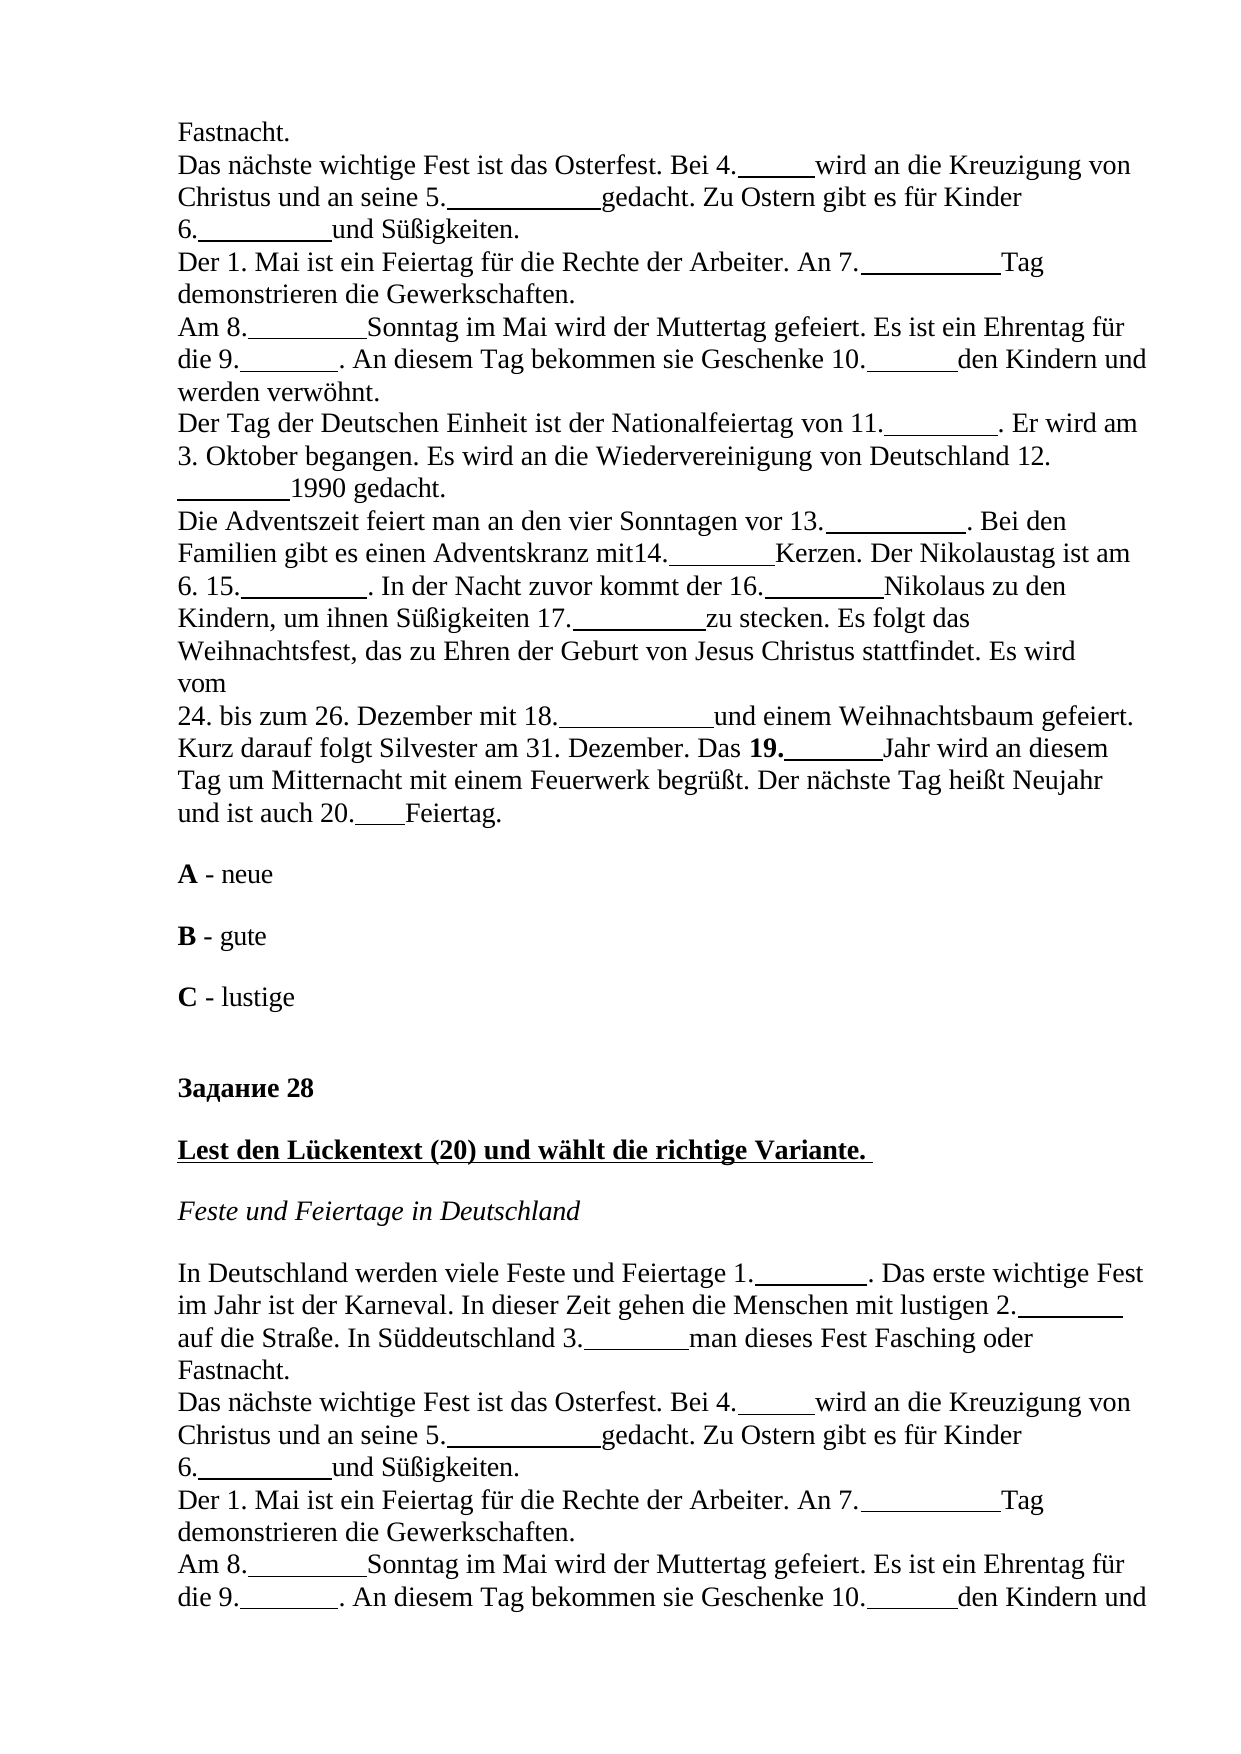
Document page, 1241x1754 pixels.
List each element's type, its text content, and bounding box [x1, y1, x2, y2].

text A - neue [177, 857, 1167, 890]
text 24. bis zum 26. Dezember mit 18. und einem Weihnachtsbaum gefeiert. Kurz darauf folgt Silvester am 31. Dezember. Das 19. Jahr wird an diesem [177, 698, 1134, 763]
text Fastnacht. [177, 115, 1167, 148]
text Am 8. Sonntag im Mai wird der Muttertag gefeiert. Es ist ein Ehrentag für die 9. . An diesem Tag bekommen sie Geschenke 10. den Kindern und werden verwöhnt. [177, 310, 1147, 407]
text 1990 gedacht. [177, 472, 1167, 504]
text Tag um Mitternacht mit einem Feuerwerk begrüßt. Der nächste Tag heißt Neujahr und ist auch 20. Feiertag. [177, 763, 1151, 828]
text Die Adventszeit feiert man an den vier Sonntagen vor 13. . Bei den Familien gibt es einen Adventskranz mit14. Kerzen. Der Nikolaustag ist am [177, 504, 1131, 569]
text 6. und Süßigkeiten. [177, 1450, 1167, 1483]
text In Deutschland werden viele Feste und Feiertage 1. . Das erste wichtige Fest im Jahr ist der Karneval. In dieser Zeit gehen die Menschen mit lustigen 2. [177, 1256, 1144, 1321]
text Задание 28 [177, 1072, 1167, 1104]
text Feste und Feiertage in Deutschland [177, 1194, 1167, 1227]
text 6. 15. . In der Nacht zuvor kommt der 16. Nikolaus zu den Kindern, um ihnen Süßigkeiten 17. zu stecken. Es folgt das Weihnachtsfest, das zu Ehren der Geburt von Jesus Christus stattfindet. Es wird vom [177, 569, 1130, 698]
text C - lustige [177, 980, 1167, 1013]
text 3. Oktober begangen. Es wird an die Wiedervereinigung von Deutschland 12. [177, 439, 1167, 472]
text 6. und Süßigkeiten. [177, 213, 1167, 245]
text Das nächste wichtige Fest ist das Osterfest. Bei 4. wird an die Kreuzigung von Christus und an seine 5. gedacht. Zu Ostern gibt es für Kinder [177, 148, 1131, 213]
text B - gute [177, 919, 1167, 951]
text Der 1. Mai ist ein Feiertag für die Rechte der Arbeiter. An 7. Tag demonstrieren die Gewerkschaften. [177, 245, 1045, 310]
text Am 8. Sonntag im Mai wird der Muttertag gefeiert. Es ist ein Ehrentag für die 9. . An diesem Tag bekommen sie Geschenke 10. den Kindern und [177, 1547, 1147, 1612]
text auf die Straße. In Süddeutschland 3. man dieses Fest Fasching oder Fastnacht. [177, 1321, 1033, 1386]
text Der 1. Mai ist ein Feiertag für die Rechte der Arbeiter. An 7. Tag demonstrieren die Gewerkschaften. [177, 1483, 1045, 1547]
text Der Tag der Deutschen Einheit ist der Nationalfeiertag von 11. . Er wird am [177, 407, 1167, 439]
text Lest den Lückentext (20) und wählt die richtige Variante. [177, 1133, 1167, 1166]
text Das nächste wichtige Fest ist das Osterfest. Bei 4. wird an die Kreuzigung von Christus und an seine 5. gedacht. Zu Ostern gibt es für Kinder [177, 1386, 1131, 1450]
